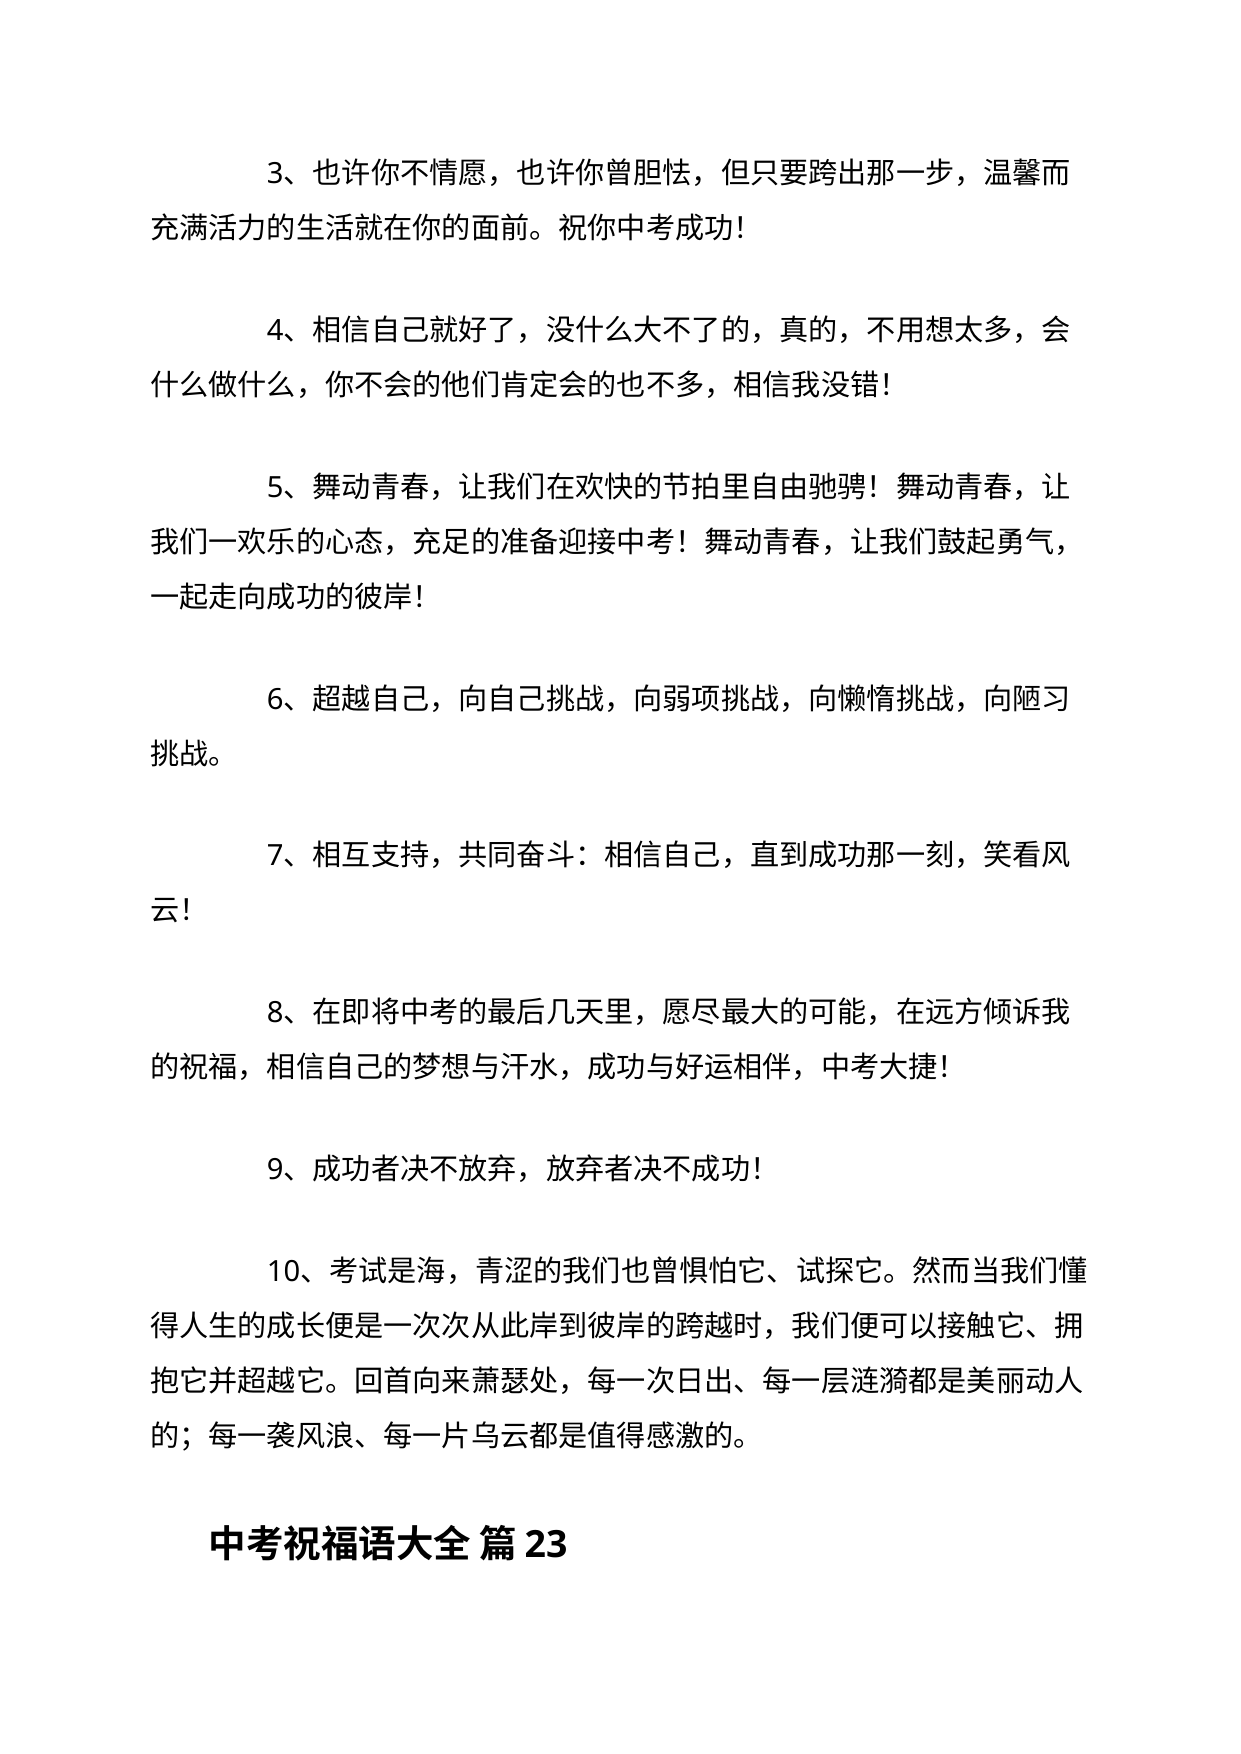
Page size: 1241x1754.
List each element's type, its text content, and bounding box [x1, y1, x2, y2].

text 中考祝福语大全 篇23 [150, 1514, 1090, 1568]
text 5、舞动青春，让我们在欢快的节拍里自由驰骋！舞动青春，让我们一欢乐的心态，充足的准备迎接中考！舞动青春，让我们鼓起勇气，一起走向成功的彼岸！ [150, 463, 1090, 616]
text 7、相互支持，共同奋斗：相信自己，直到成功那一刻，笑看风云！ [150, 832, 1090, 929]
text 4、相信自己就好了，没什么大不了的，真的，不用想太多，会什么做什么，你不会的他们肯定会的也不多，相信我没错！ [150, 307, 1090, 404]
text 10、考试是海，青涩的我们也曾惧怕它、试探它。然而当我们懂得人生的成长便是一次次从此岸到彼岸的跨越时，我们便可以接触它、拥抱它并超越它。回首向来萧瑟处，每一次日出、每一层涟漪都是美丽动人的；每一袭风浪、每一片乌云都是值得感激的。 [150, 1247, 1090, 1454]
text 9、成功者决不放弃，放弃者决不成功！ [150, 1146, 1090, 1188]
text 8、在即将中考的最后几天里，愿尽最大的可能，在远方倾诉我的祝福，相信自己的梦想与汗水，成功与好运相伴，中考大捷！ [150, 989, 1090, 1086]
text 3、也许你不情愿，也许你曾胆怯，但只要跨出那一步，温馨而充满活力的生活就在你的面前。祝你中考成功！ [150, 150, 1090, 247]
text 6、超越自己，向自己挑战，向弱项挑战，向懒惰挑战，向陋习挑战。 [150, 675, 1090, 772]
